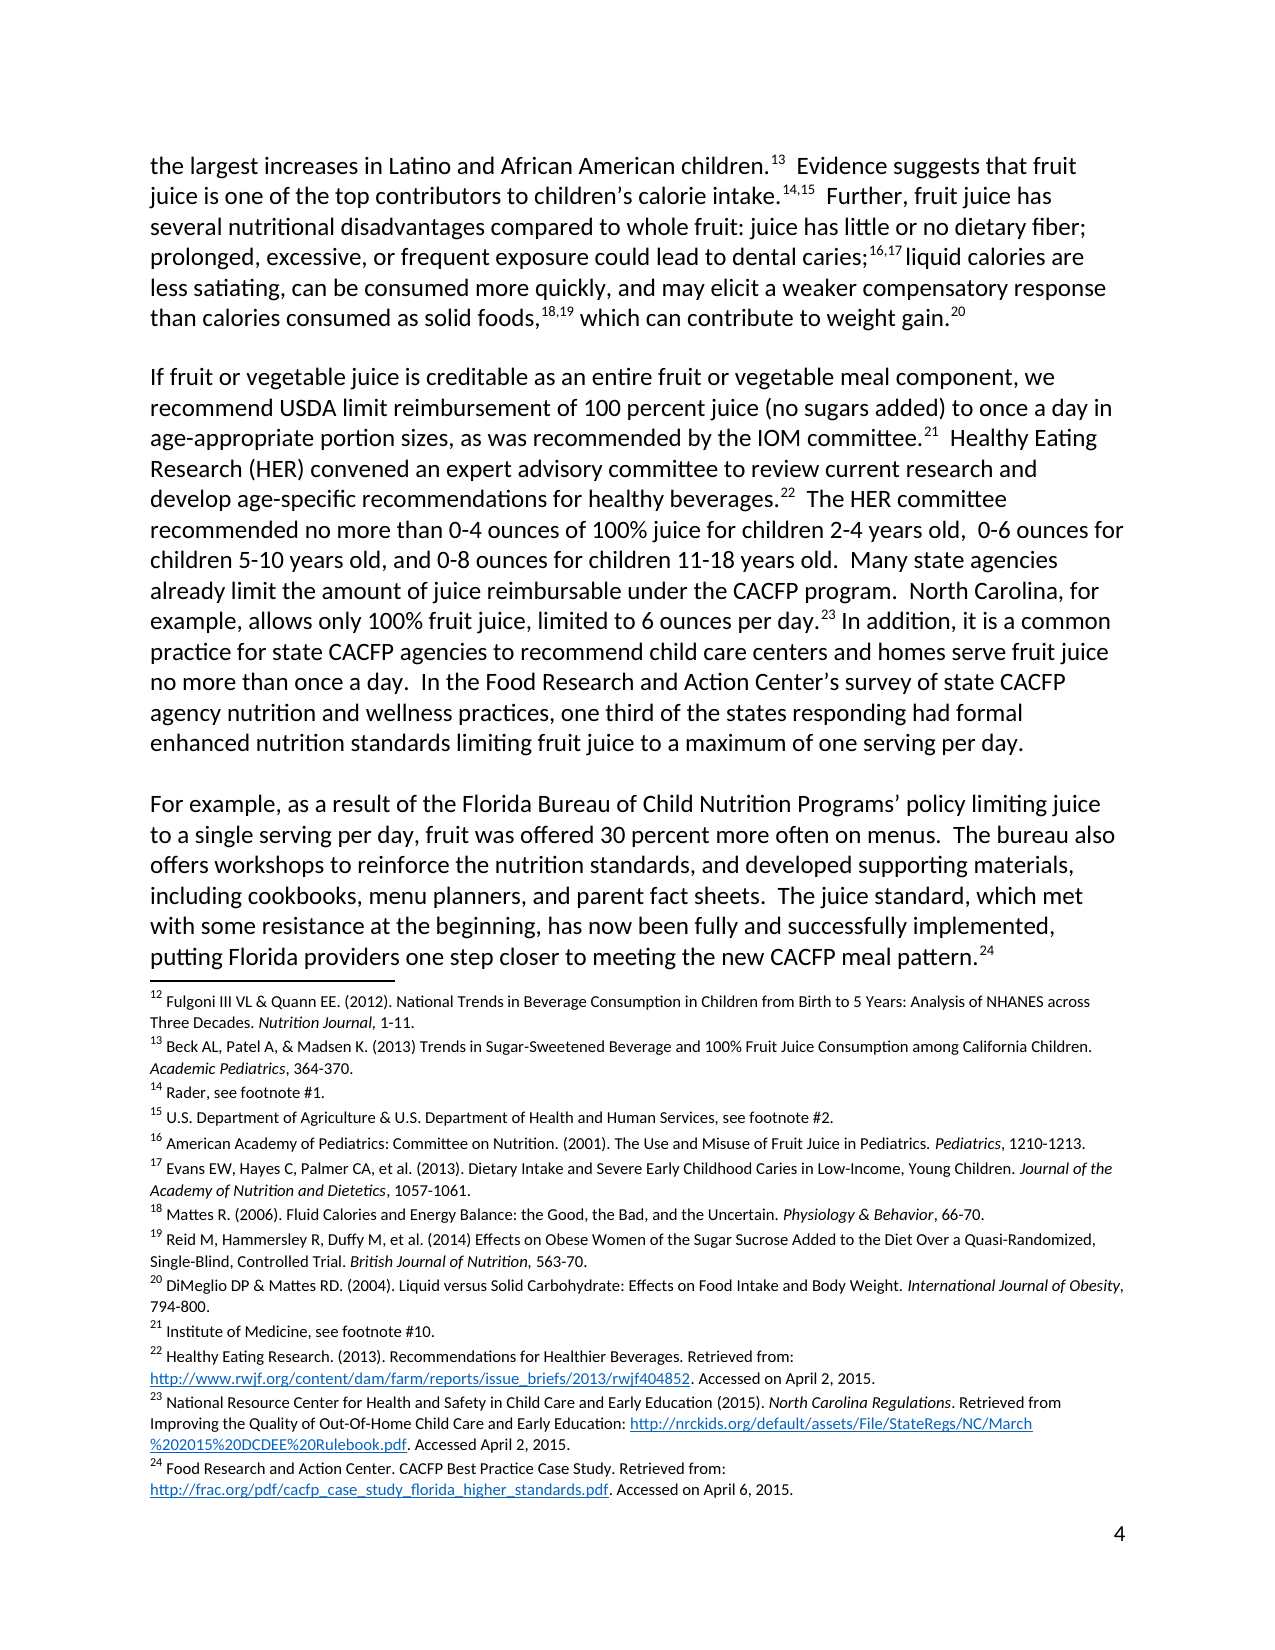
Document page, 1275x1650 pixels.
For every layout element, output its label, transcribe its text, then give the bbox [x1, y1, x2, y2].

text For example, as a result of the Florida Bureau of Child Nutrition Programs’ policy limiting juice to a single serving per day, fruit was offered 30 percent more often on menus. The bureau also offers workshops to reinforce the nutrition standards, and developed supporting materials, including cookbooks, menu planners, and parent fact sheets. The juice standard, which met with some resistance at the beginning, has now been fully and successfully implemented, putting Florida providers one step closer to meeting the new CACFP meal pattern. [150, 788, 1125, 972]
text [150, 150, 1125, 333]
text If fruit or vegetable juice is creditable as an entire fruit or vegetable meal component, we recommend USDA limit reimbursement of 100 percent juice (no sugars added) to once a day in age-appropriate portion sizes, as was recommended by the IOM committee. Healthy Eating Research (HER) convened an expert advisory committee to review current research and develop age-specific recommendations for healthy beverages. The HER committee recommended no more than 0-4 ounces of 100% juice for children 2-4 years old, 0-6 ounces for children 5-10 years old, and 0-8 ounces for children 11-18 years old. Many state agencies already limit the amount of juice reimbursable under the CACFP program. North Carolina, for example, allows only 100% fruit juice, limited to 6 ounces per day. In addition, it is a common practice for state CACFP agencies to recommend child care centers and homes serve fruit juice no more than once a day. In the Food Research and Action Center’s survey of state CACFP agency nutrition and wellness practices, one third of the states responding had formal enhanced nutrition standards limiting fruit juice to a maximum of one serving per day. [150, 361, 1125, 758]
